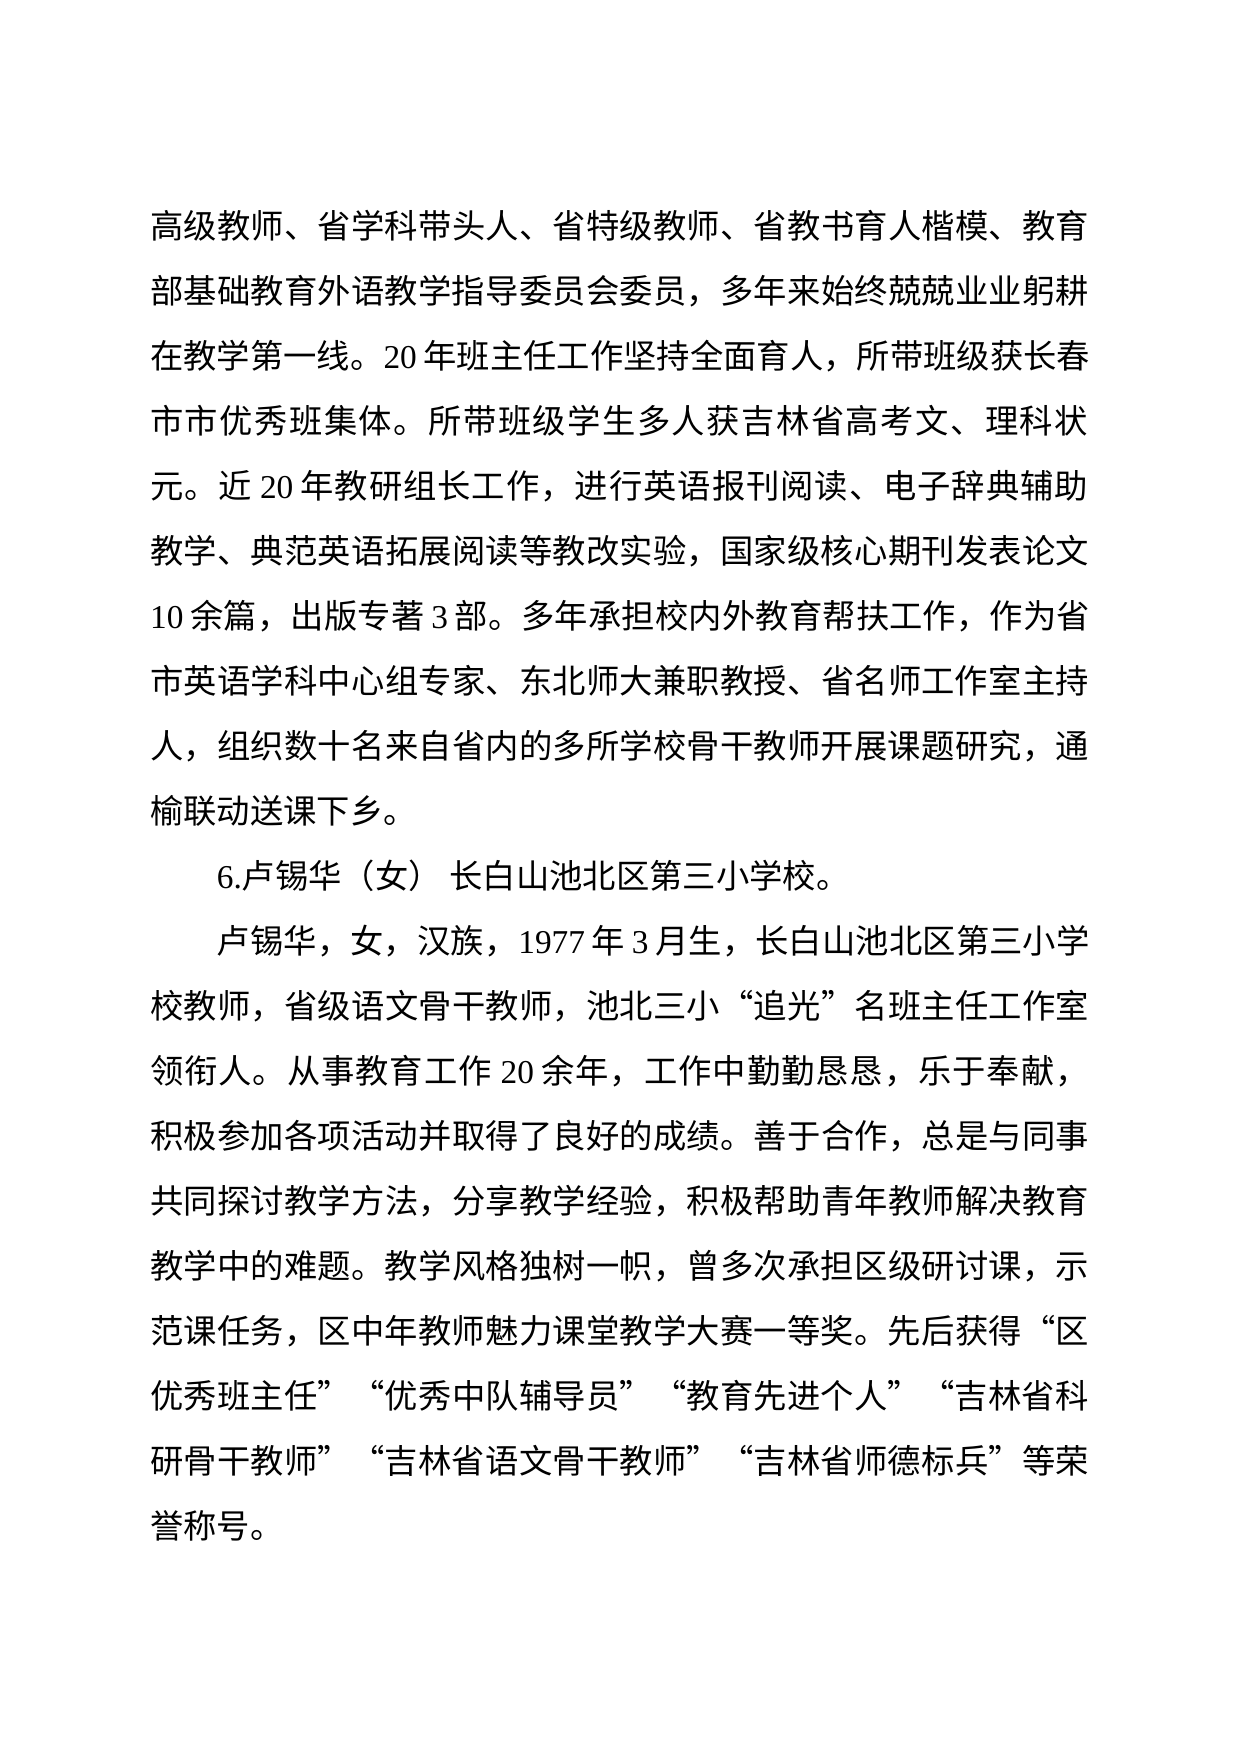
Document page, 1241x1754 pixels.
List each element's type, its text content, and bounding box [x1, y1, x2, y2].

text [150, 192, 1090, 842]
text 6.卢锡华（女） 长白山池北区第三小学校。 [150, 842, 1090, 907]
text 卢锡华，女，汉族，1977年3月生，长白山池北区第三小学校教师，省级语文骨干教师，池北三小“追光”名班主任工作室领衔人。从事教育工作20余年，工作中勤勤恳恳，乐于奉献，积极参加各项活动并取得了良好的成绩。善于合作，总是与同事共同探讨教学方法，分享教学经验，积极帮助青年教师解决教育教学中的难题。教学风格独树一帜，曾多次承担区级研讨课，示范课任务，区中年教师魅力课堂教学大赛一等奖。先后获得“区优秀班主任”“优秀中队辅导员”“教育先进个人”“吉林省科研骨干教师”“吉林省语文骨干教师”“吉林省师德标兵”等荣誉称号。 [150, 907, 1090, 1557]
